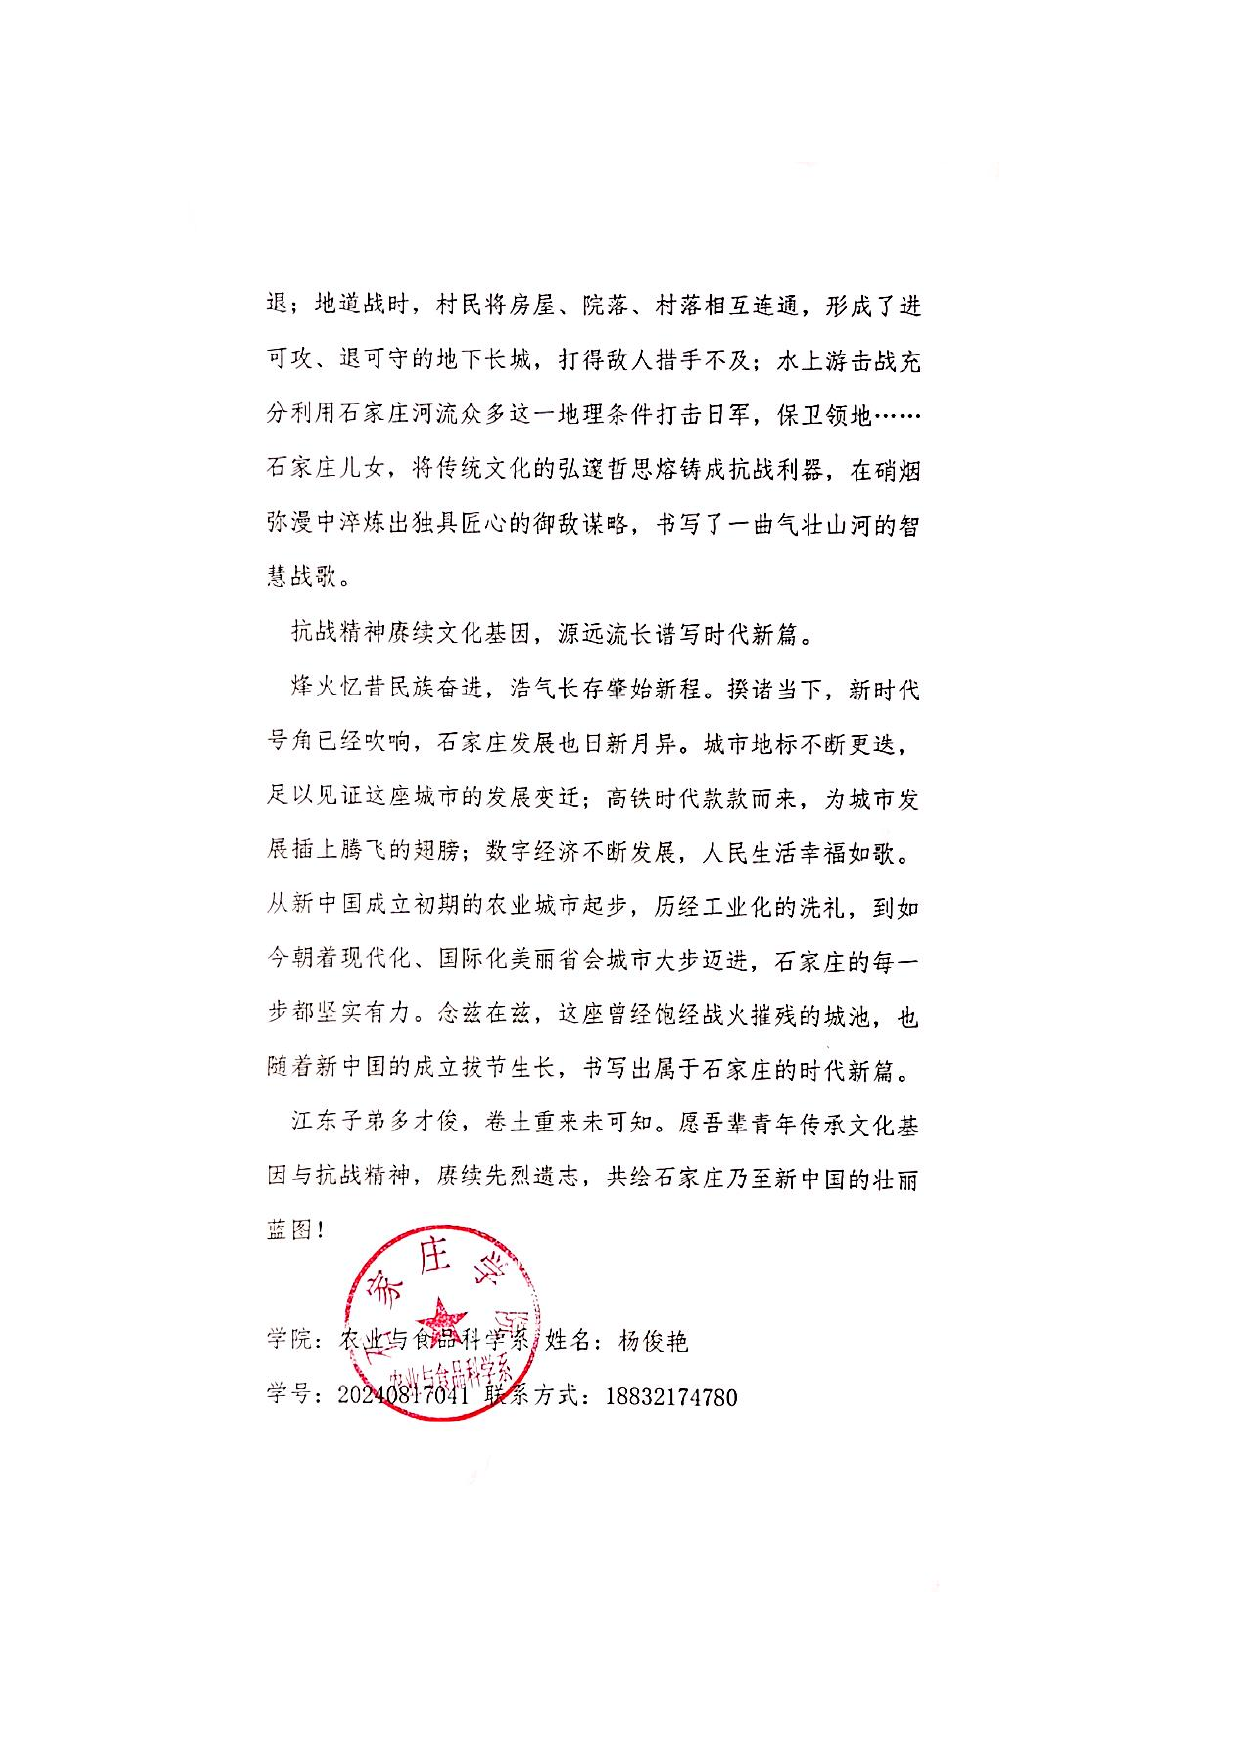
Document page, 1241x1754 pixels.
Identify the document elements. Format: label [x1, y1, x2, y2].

picture [187, 162, 1000, 1592]
